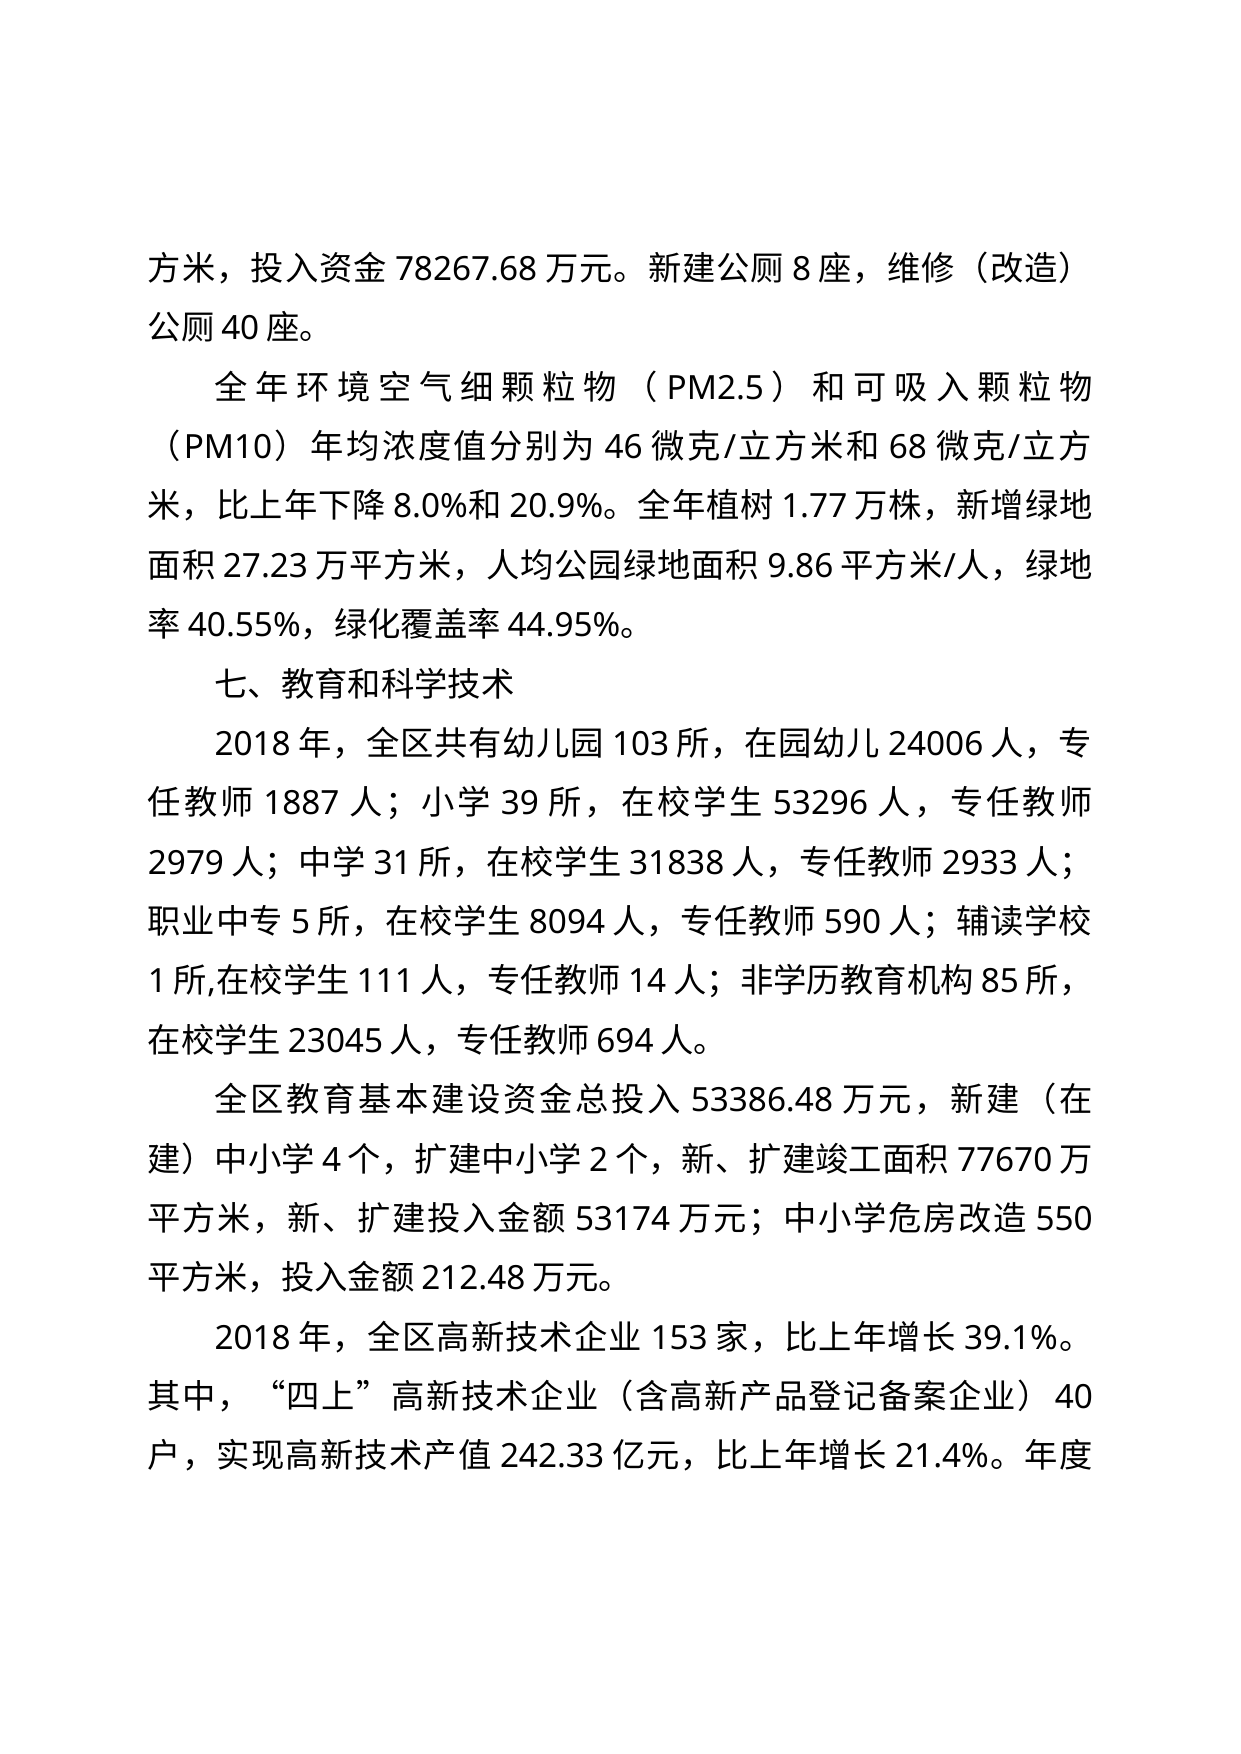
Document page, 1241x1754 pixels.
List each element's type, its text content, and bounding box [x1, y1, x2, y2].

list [148, 1302, 1093, 1480]
list 全年环境空气细颗粒物（PM2.5）和可吸入颗粒物（PM10）年均浓度值分别为46微克/立方米和68微克/立方米，比上年下降8.0%和20.9%。全年植树1.77万株，新增绿地面积27.23万平方米，人均公园绿地面积9.86平方米/人，绿地率40.55%，绿化覆盖率44.95%。 [148, 352, 1093, 648]
list 2018年，全区共有幼儿园103所，在园幼儿24006人，专任教师1887人；小学39所，在校学生53296人，专任教师2979人；中学31所，在校学生31838人，专任教师2933人；职业中专5所，在校学生8094人，专任教师590人；辅读学校1所,在校学生111人，专任教师14人；非学历教育机构85所，在校学生23045人，专任教师694人。 [148, 708, 1093, 1064]
list 七、教育和科学技术 [148, 648, 1093, 708]
list 全区教育基本建设资金总投入53386.48万元，新建（在建）中小学4个，扩建中小学2个，新、扩建竣工面积77670万平方米，新、扩建投入金额53174万元；中小学危房改造550平方米，投入金额212.48万元。​ [148, 1064, 1093, 1302]
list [148, 233, 1093, 352]
